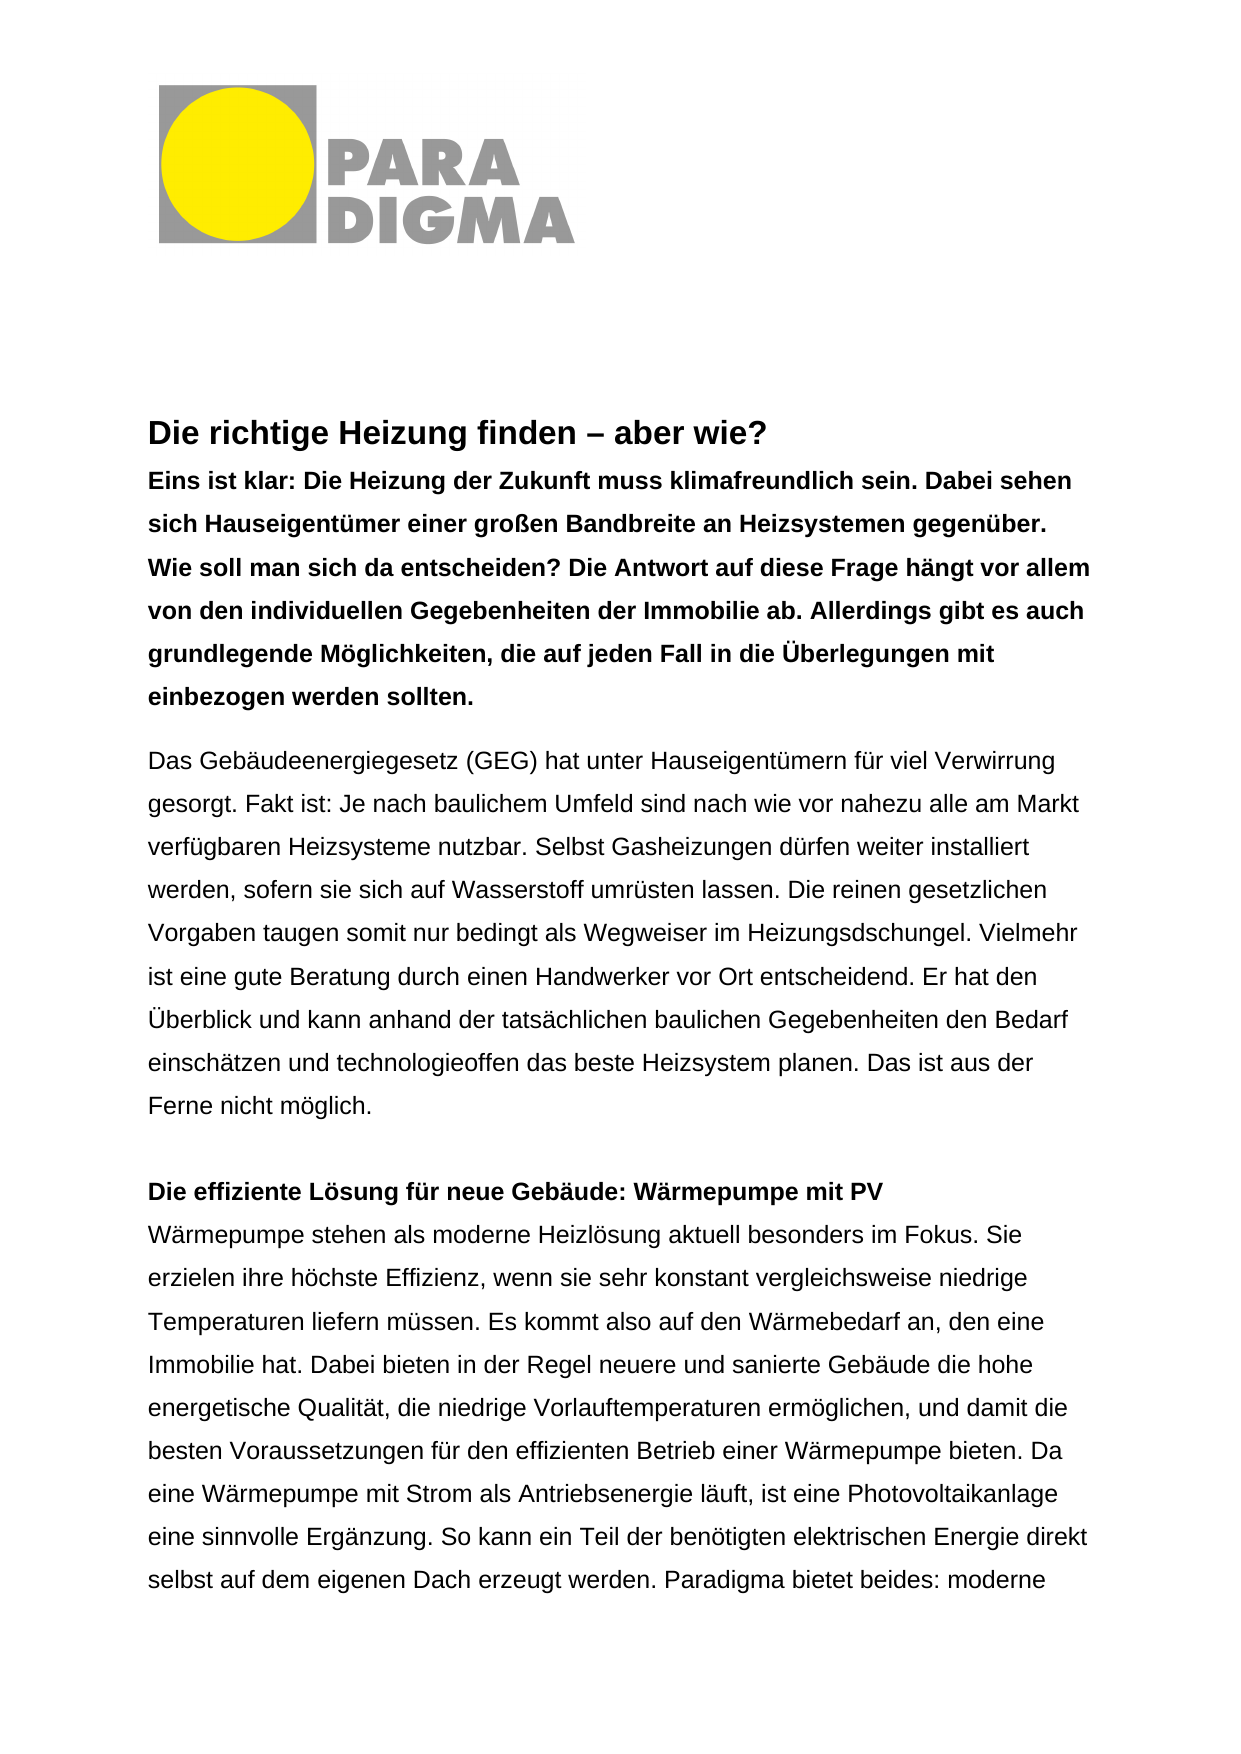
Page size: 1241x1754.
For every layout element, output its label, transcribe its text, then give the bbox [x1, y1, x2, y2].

text Die effiziente Lösung für neue Gebäude: Wärmepumpe mit PV [148, 1177, 1092, 1206]
text Die richtige Heizung finden – aber wie? Eins ist klar: Die Heizung der Zukunft muss klimafreundlich sein. Dabei sehen sich Hauseigentümer einer großen Bandbreite an Heizsystemen gegenüber. Wie soll man sich da entscheiden? Die Antwort auf diese Frage hängt vor allem von den individuellen Gegebenheiten der Immobilie ab. Allerdings gibt es auch grundlegende Möglichkeiten, die auf jeden Fall in die Überlegungen mit einbezogen werden sollten. [148, 413, 1092, 711]
text Das Gebäudeenergiegesetz (GEG) hat unter Hauseigentümern für viel Verwirrung gesorgt. Fakt ist: Je nach baulichem Umfeld sind nach wie vor nahezu alle am Markt verfügbaren Heizsysteme nutzbar. Selbst Gasheizungen dürfen weiter installiert werden, sofern sie sich auf Wasserstoff umrüsten lassen. Die reinen gesetzlichen Vorgaben taugen somit nur bedingt als Wegweiser im Heizungsdschungel. Vielmehr ist eine gute Beratung durch einen Handwerker vor Ort entscheidend. Er hat den Überblick und kann anhand der tatsächlichen baulichen Gegebenheiten den Bedarf einschätzen und technologieoffen das beste Heizsystem planen. Das ist aus der Ferne nicht möglich. [148, 746, 1092, 1119]
picture [147, 73, 587, 256]
